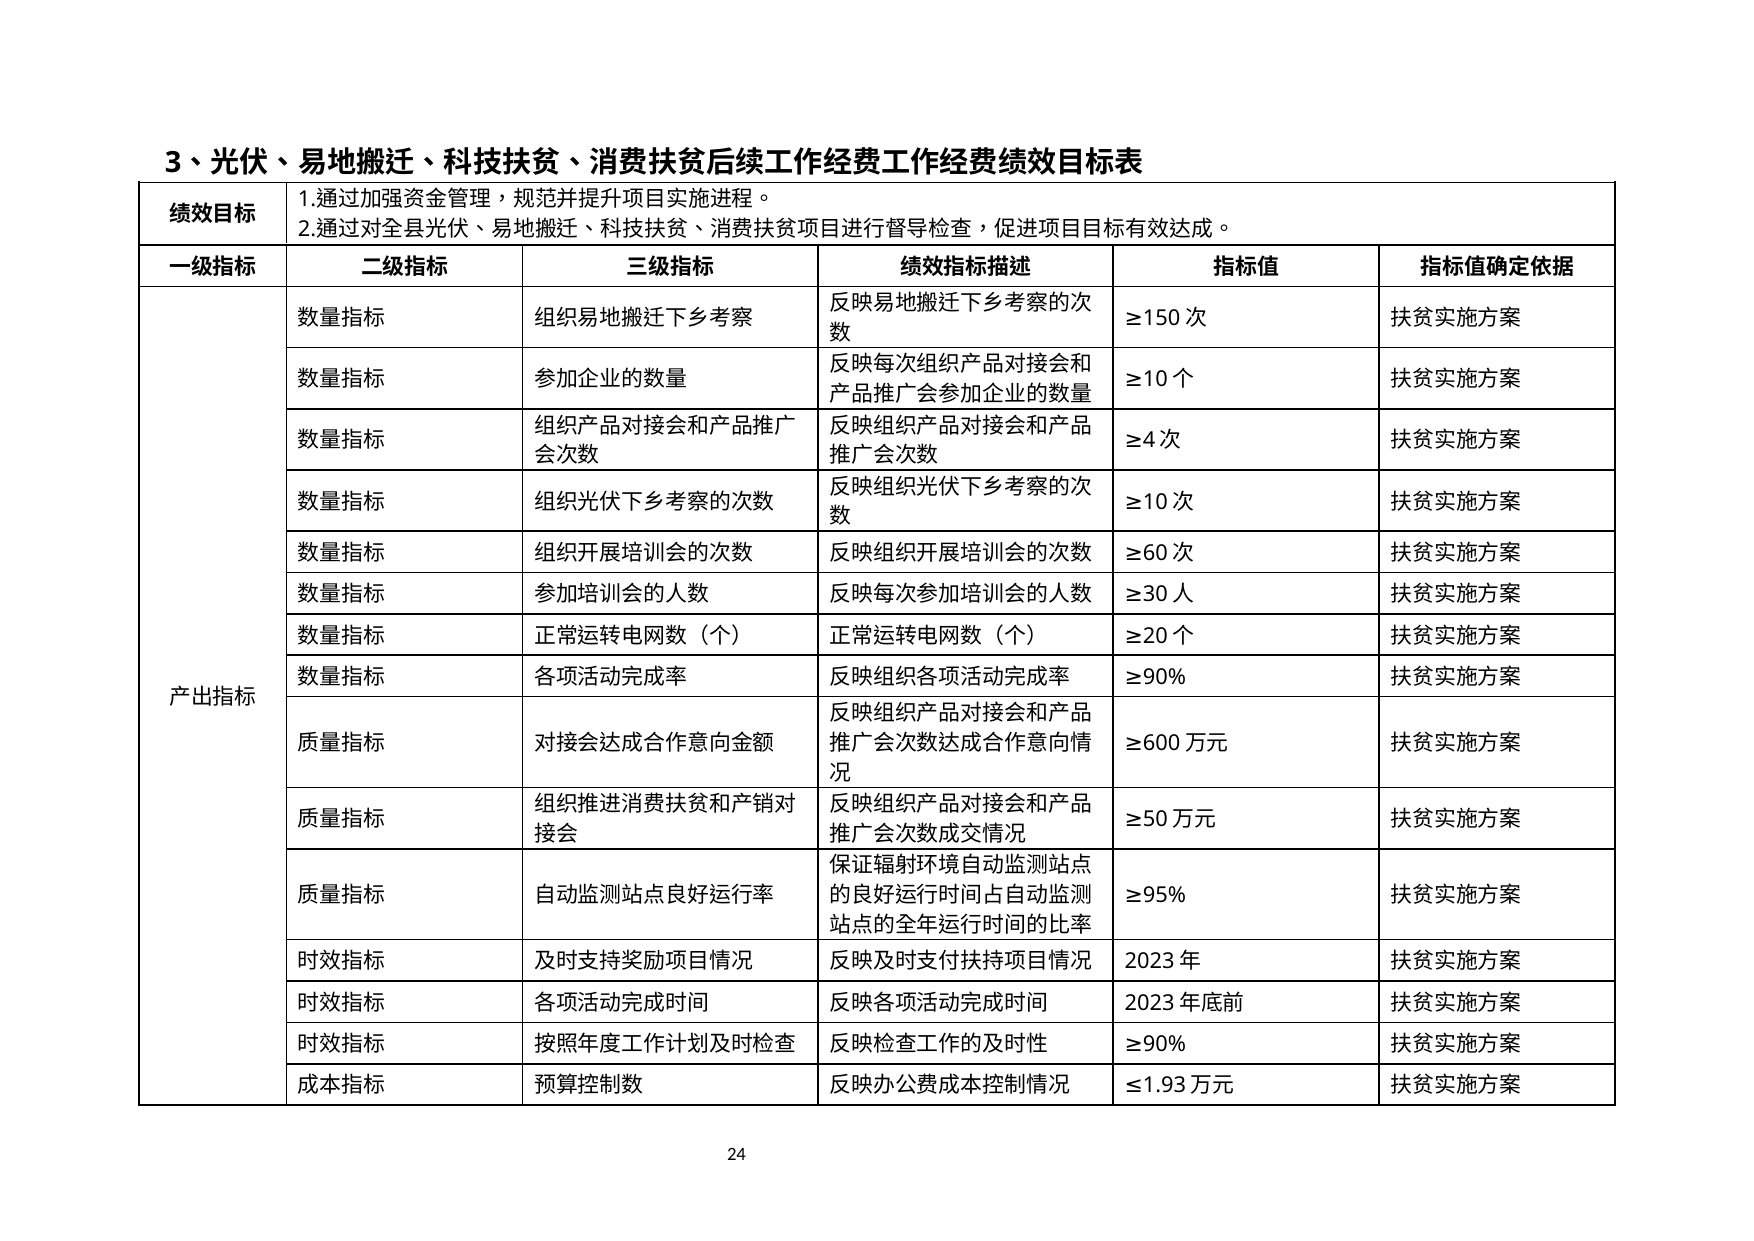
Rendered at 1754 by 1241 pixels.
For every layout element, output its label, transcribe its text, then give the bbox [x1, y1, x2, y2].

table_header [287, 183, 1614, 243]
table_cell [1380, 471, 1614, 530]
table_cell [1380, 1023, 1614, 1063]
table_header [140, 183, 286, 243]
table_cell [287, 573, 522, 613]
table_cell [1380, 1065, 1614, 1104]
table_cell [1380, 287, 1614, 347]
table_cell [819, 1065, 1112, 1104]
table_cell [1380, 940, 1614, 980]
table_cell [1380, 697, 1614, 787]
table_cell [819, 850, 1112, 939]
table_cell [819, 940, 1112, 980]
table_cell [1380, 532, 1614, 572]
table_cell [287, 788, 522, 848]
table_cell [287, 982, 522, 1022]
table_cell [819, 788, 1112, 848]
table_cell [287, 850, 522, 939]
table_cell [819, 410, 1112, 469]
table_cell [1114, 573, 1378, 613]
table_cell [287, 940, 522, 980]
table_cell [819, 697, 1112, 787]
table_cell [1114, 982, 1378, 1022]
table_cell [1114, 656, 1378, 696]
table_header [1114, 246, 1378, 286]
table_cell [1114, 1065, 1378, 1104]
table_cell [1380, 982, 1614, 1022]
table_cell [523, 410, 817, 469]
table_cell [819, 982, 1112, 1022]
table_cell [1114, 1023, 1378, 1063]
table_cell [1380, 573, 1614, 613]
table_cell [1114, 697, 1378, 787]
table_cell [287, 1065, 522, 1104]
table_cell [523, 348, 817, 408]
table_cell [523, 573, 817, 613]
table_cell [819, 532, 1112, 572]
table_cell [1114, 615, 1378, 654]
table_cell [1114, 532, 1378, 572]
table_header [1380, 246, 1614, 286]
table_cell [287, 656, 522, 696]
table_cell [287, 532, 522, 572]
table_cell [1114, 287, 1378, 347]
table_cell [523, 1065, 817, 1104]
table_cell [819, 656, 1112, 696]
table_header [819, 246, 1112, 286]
text 3、光伏、易地搬迁、科技扶贫、消费扶贫后续工作经费工作经费绩效目标表 [106, 142, 1648, 181]
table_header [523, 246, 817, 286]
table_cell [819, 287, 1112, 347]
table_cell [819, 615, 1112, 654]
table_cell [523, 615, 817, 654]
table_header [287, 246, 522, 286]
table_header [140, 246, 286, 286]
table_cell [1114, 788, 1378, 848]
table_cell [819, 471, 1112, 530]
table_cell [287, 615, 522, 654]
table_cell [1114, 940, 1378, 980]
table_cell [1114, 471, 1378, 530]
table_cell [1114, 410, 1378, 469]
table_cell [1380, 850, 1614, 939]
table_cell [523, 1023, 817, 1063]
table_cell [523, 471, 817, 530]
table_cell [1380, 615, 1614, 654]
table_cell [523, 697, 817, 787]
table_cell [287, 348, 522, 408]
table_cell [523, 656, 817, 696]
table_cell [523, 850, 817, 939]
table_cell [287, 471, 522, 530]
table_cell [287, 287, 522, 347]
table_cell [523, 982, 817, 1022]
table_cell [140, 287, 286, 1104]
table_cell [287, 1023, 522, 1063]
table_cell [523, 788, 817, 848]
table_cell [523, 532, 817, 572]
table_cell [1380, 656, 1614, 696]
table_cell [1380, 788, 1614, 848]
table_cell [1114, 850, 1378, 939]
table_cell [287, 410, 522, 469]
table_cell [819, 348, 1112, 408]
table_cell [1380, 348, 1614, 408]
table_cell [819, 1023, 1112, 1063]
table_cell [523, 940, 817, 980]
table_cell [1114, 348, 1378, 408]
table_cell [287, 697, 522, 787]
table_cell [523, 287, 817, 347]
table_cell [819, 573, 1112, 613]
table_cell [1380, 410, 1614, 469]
